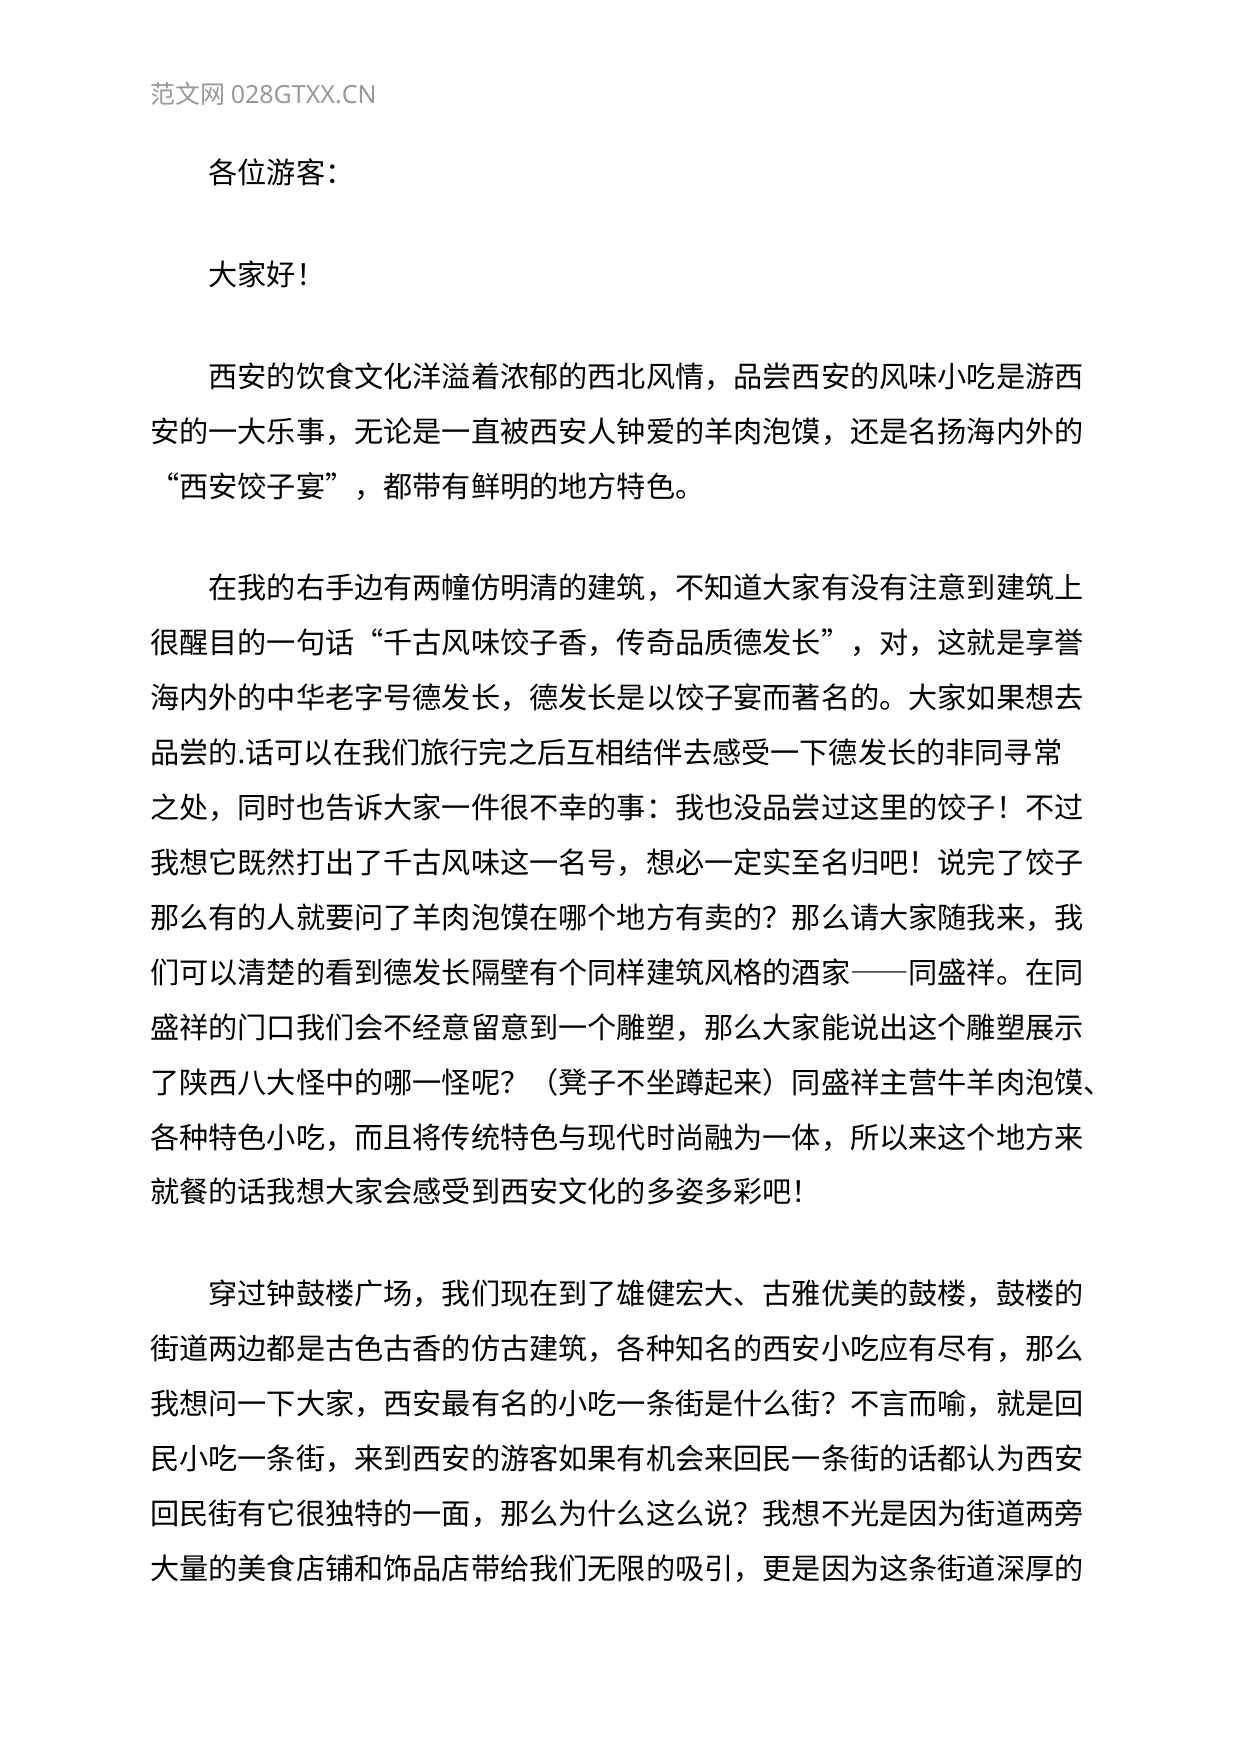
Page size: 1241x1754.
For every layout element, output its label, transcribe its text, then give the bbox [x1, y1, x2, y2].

text 各位游客： [150, 150, 1090, 192]
text 大家好！ [150, 252, 1090, 294]
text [150, 1271, 1090, 1588]
text 在我的右手边有两幢仿明清的建筑，不知道大家有没有注意到建筑上很醒目的一句话“千古风味饺子香，传奇品质德发长”，对，这就是享誉海内外的中华老字号德发长，德发长是以饺子宴而著名的。大家如果想去品尝的.话可以在我们旅行完之后互相结伴去感受一下德发长的非同寻常之处，同时也告诉大家一件很不幸的事：我也没品尝过这里的饺子！不过我想它既然打出了千古风味这一名号，想必一定实至名归吧！说完了饺子那么有的人就要问了羊肉泡馍在哪个地方有卖的？那么请大家随我来，我们可以清楚的看到德发长隔壁有个同样建筑风格的酒家——同盛祥。在同盛祥的门口我们会不经意留意到一个雕塑，那么大家能说出这个雕塑展示了陕西八大怪中的哪一怪呢？（凳子不坐蹲起来）同盛祥主营牛羊肉泡馍、各种特色小吃，而且将传统特色与现代时尚融为一体，所以来这个地方来就餐的话我想大家会感受到西安文化的多姿多彩吧！ [150, 565, 1090, 1211]
text 西安的饮食文化洋溢着浓郁的西北风情，品尝西安的风味小吃是游西安的一大乐事，无论是一直被西安人钟爱的羊肉泡馍，还是名扬海内外的“西安饺子宴”，都带有鲜明的地方特色。 [150, 353, 1090, 506]
